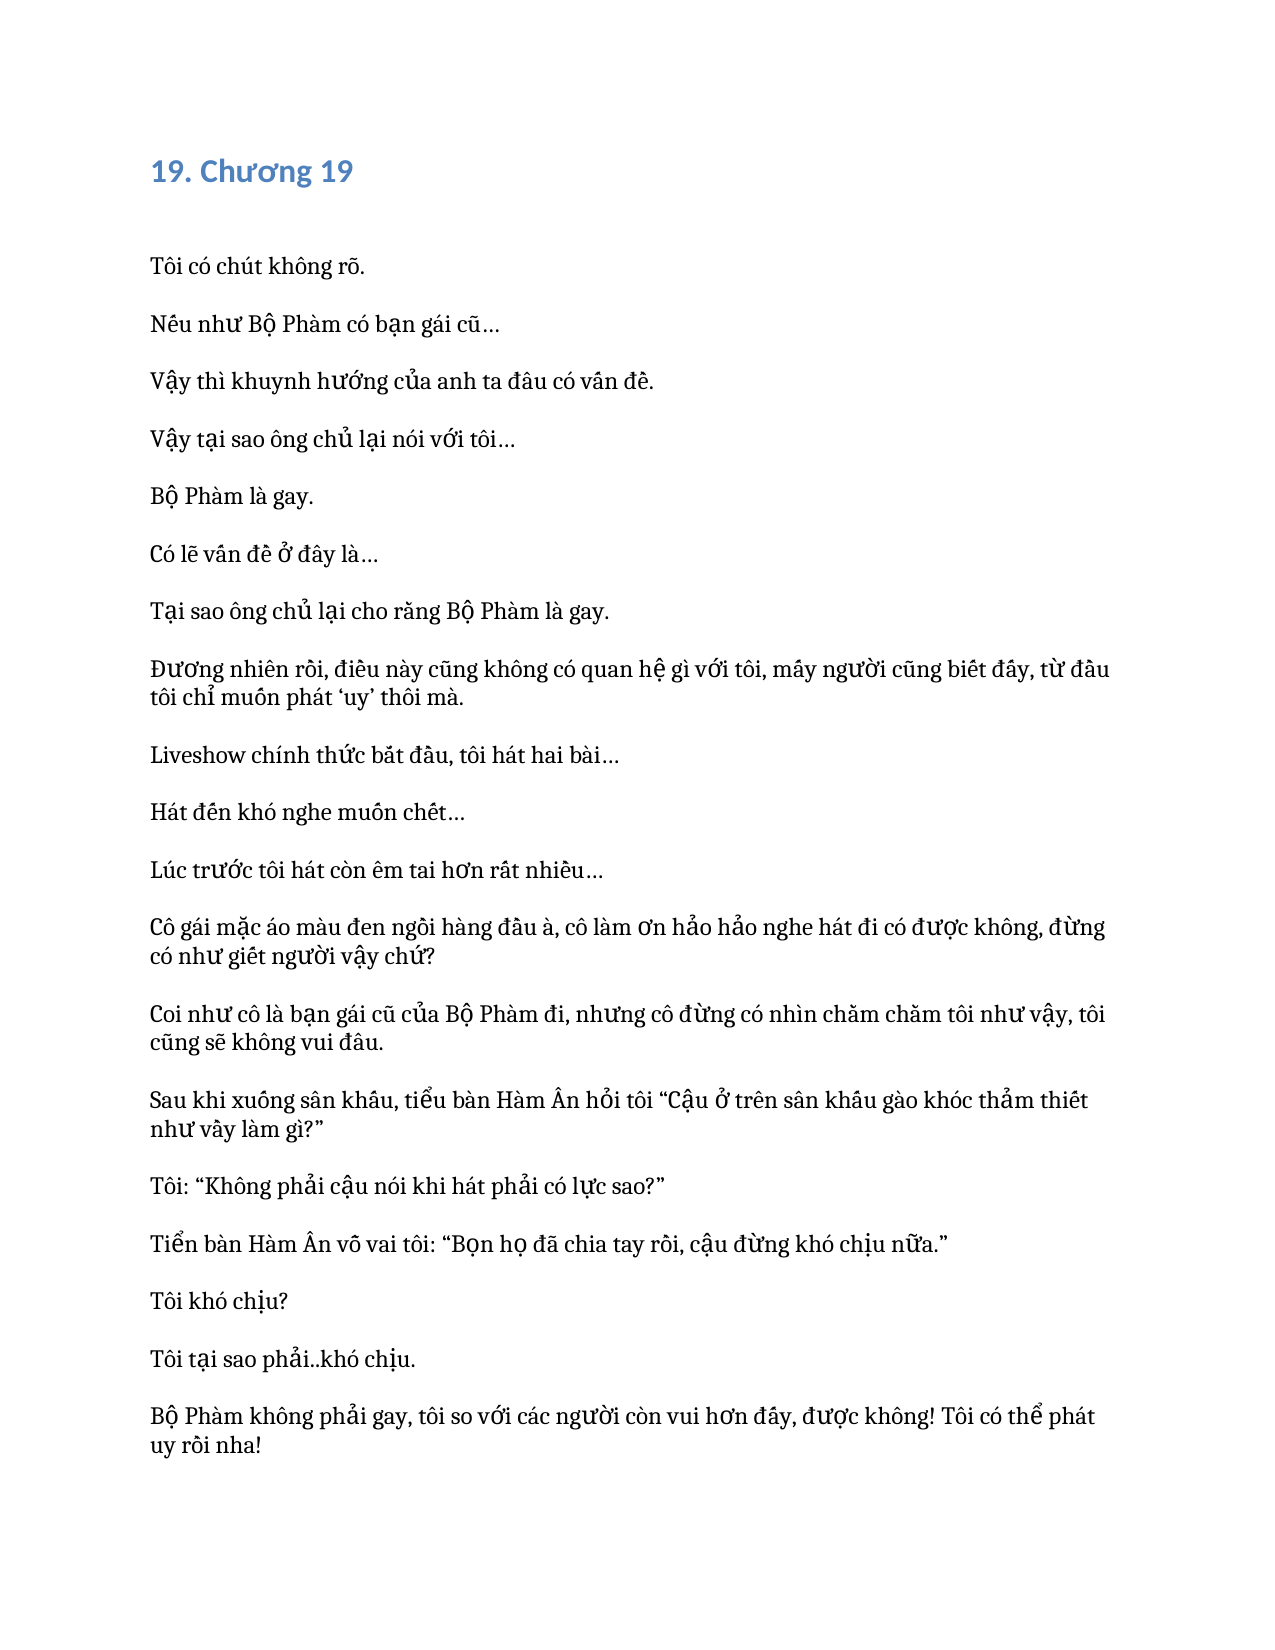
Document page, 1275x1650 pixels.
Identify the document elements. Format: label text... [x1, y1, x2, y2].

subtitle 19. Chương 19 [150, 150, 1125, 191]
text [150, 194, 1125, 1488]
